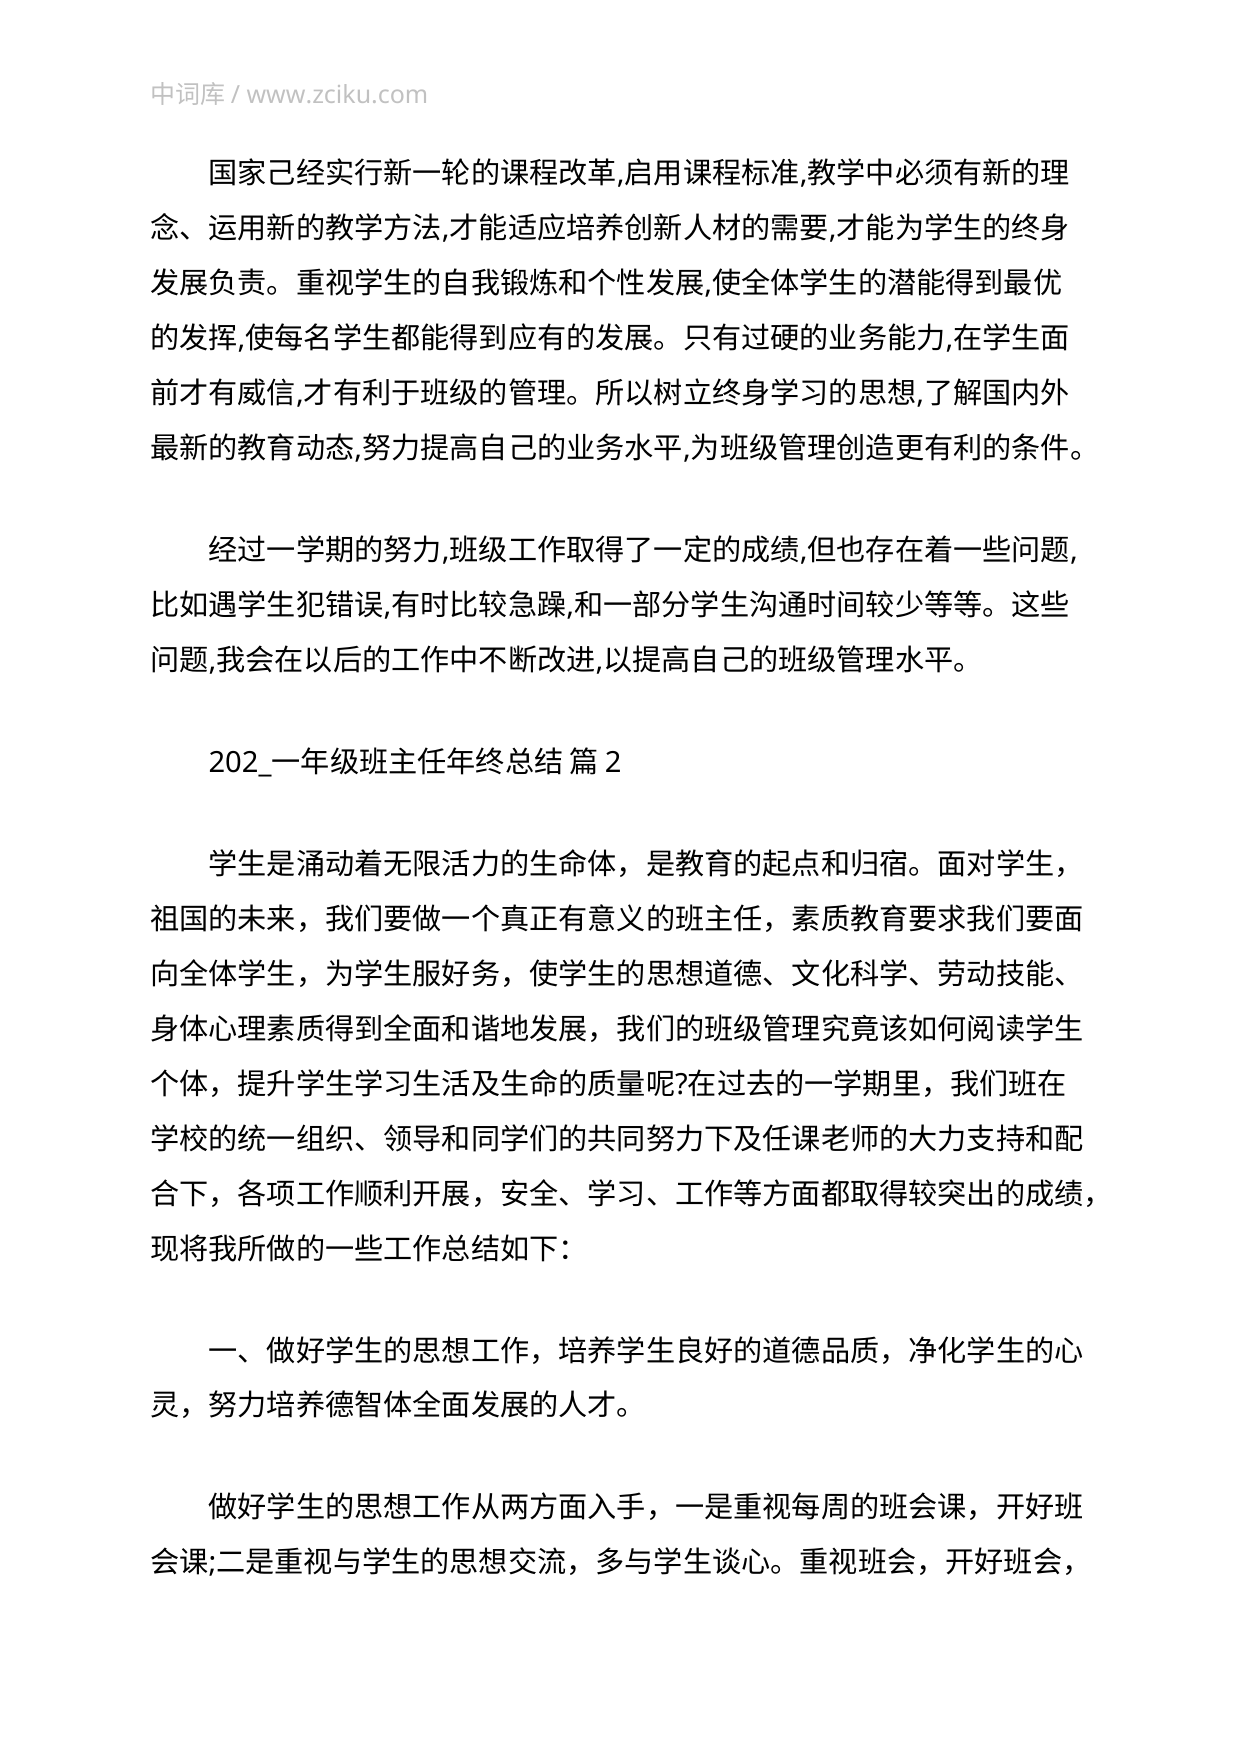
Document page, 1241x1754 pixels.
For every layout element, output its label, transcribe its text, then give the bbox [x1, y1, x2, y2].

text 学生是涌动着无限活力的生命体，是教育的起点和归宿。面对学生，祖国的未来，我们要做一个真正有意义的班主任，素质教育要求我们要面向全体学生，为学生服好务，使学生的思想道德、文化科学、劳动技能、身体心理素质得到全面和谐地发展，我们的班级管理究竟该如何阅读学生个体，提升学生学习生活及生命的质量呢?在过去的一学期里，我们班在学校的统一组织、领导和同学们的共同努力下及任课老师的大力支持和配合下，各项工作顺利开展，安全、学习、工作等方面都取得较突出的成绩，现将我所做的一些工作总结如下： [150, 841, 1090, 1268]
text 经过一学期的努力,班级工作取得了一定的成绩,但也存在着一些问题,比如遇学生犯错误,有时比较急躁,和一部分学生沟通时间较少等等。这些问题,我会在以后的工作中不断改进,以提高自己的班级管理水平。 [150, 527, 1090, 679]
text 国家己经实行新一轮的课程改革,启用课程标准,教学中必须有新的理念、运用新的教学方法,才能适应培养创新人材的需要,才能为学生的终身发展负责。重视学生的自我锻炼和个性发展,使全体学生的潜能得到最优的发挥,使每名学生都能得到应有的发展。只有过硬的业务能力,在学生面前才有威信,才有利于班级的管理。所以树立终身学习的思想,了解国内外最新的教育动态,努力提高自己的业务水平,为班级管理创造更有利的条件。 [150, 150, 1090, 467]
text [150, 1484, 1090, 1581]
text 202_一年级班主任年终总结 篇2 [150, 739, 1090, 781]
text 一、做好学生的思想工作，培养学生良好的道德品质，净化学生的心灵，努力培养德智体全面发展的人才。 [150, 1327, 1090, 1424]
